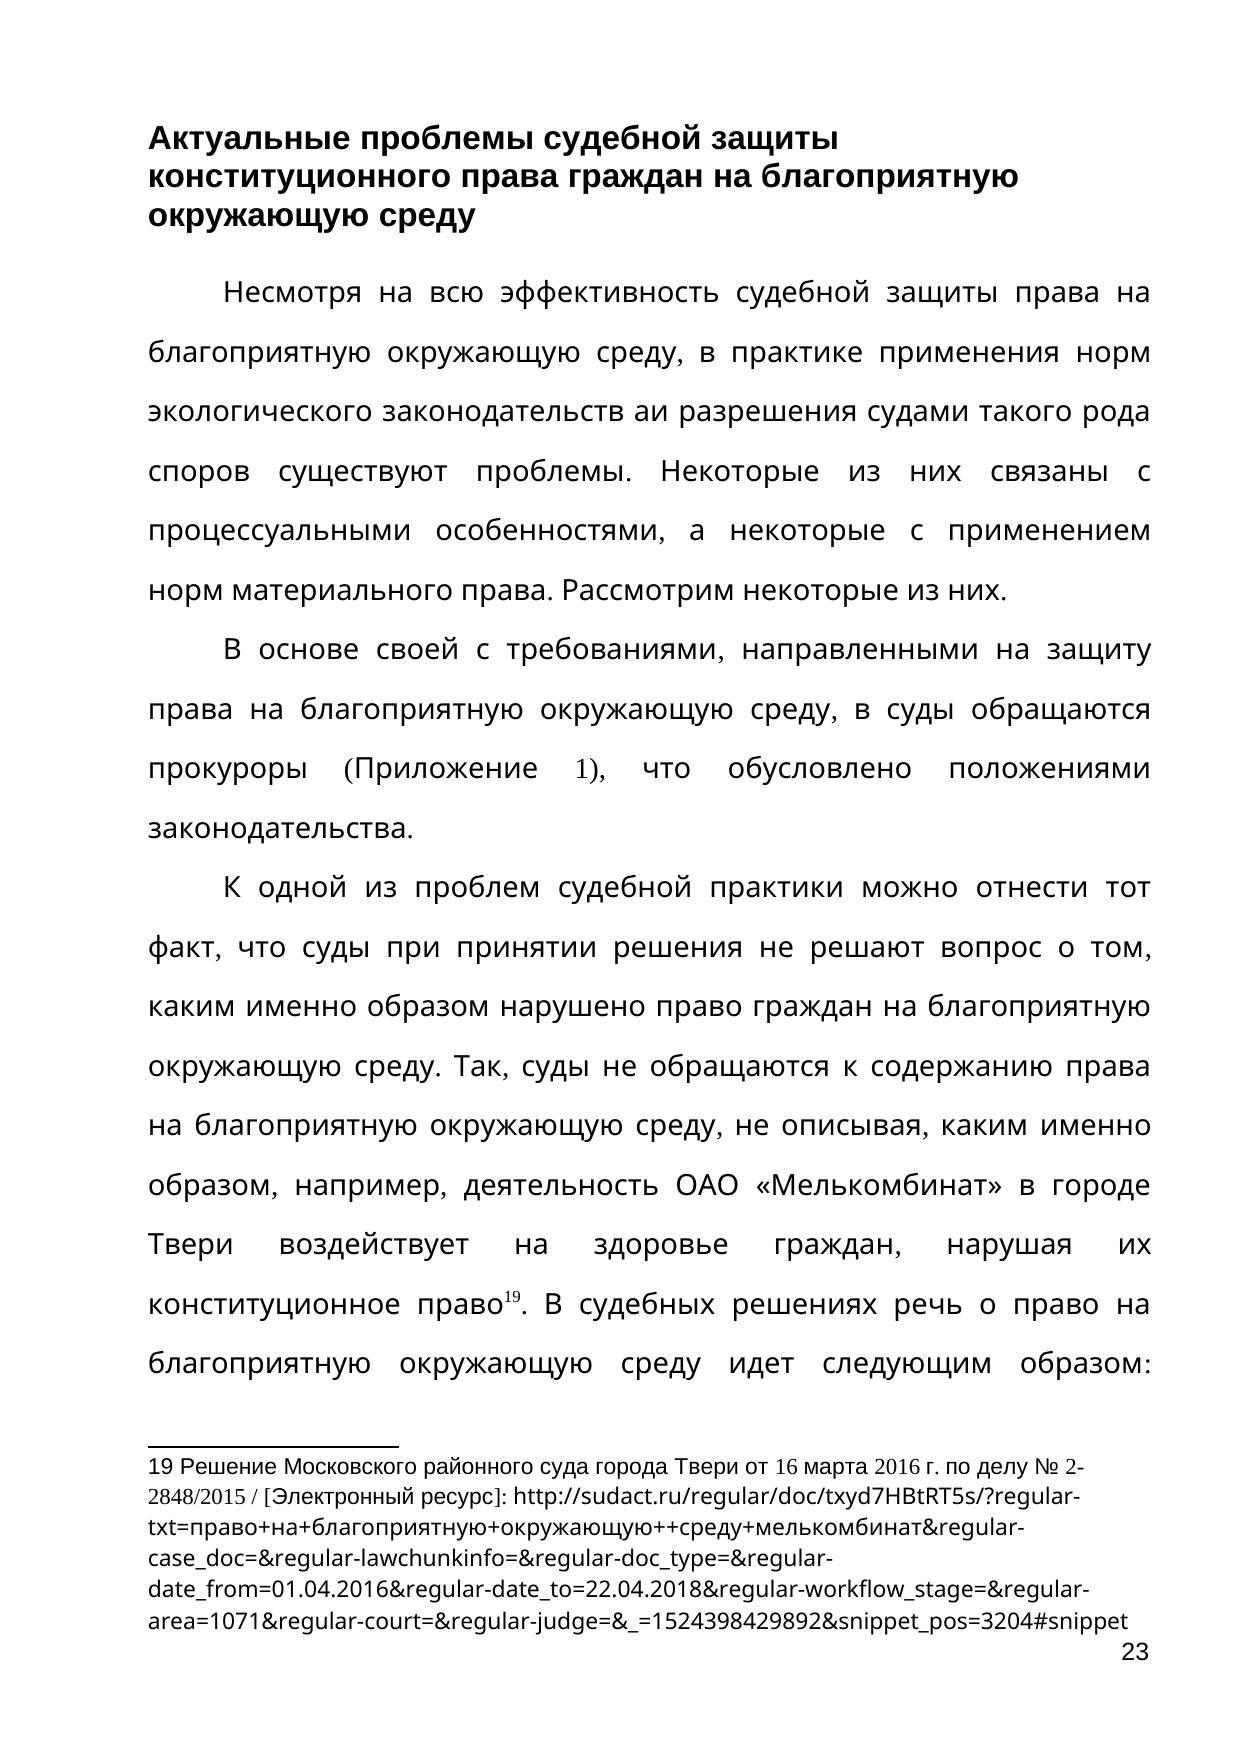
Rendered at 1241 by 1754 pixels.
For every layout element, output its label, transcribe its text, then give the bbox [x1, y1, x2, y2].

text В основе своей с требованиями, направленными на защиту права на благоприятную окружающую среду, в суды обращаются прокуроры (Приложение 1), что обусловлено положениями законодательства. [148, 629, 1152, 847]
text Актуальные проблемы судебной защиты конституционного права граждан на благоприятную окружающую среду [148, 118, 1152, 233]
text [148, 867, 1152, 1382]
text Несмотря на всю эффективность судебной защиты права на благоприятную окружающую среду, в практике применения норм экологического законодательств аи разрешения судами такого рода споров существуют проблемы. Некоторые из них связаны с процессуальными особенностями, а некоторые с применением норм материального права. Рассмотрим некоторые из них. [148, 272, 1152, 609]
